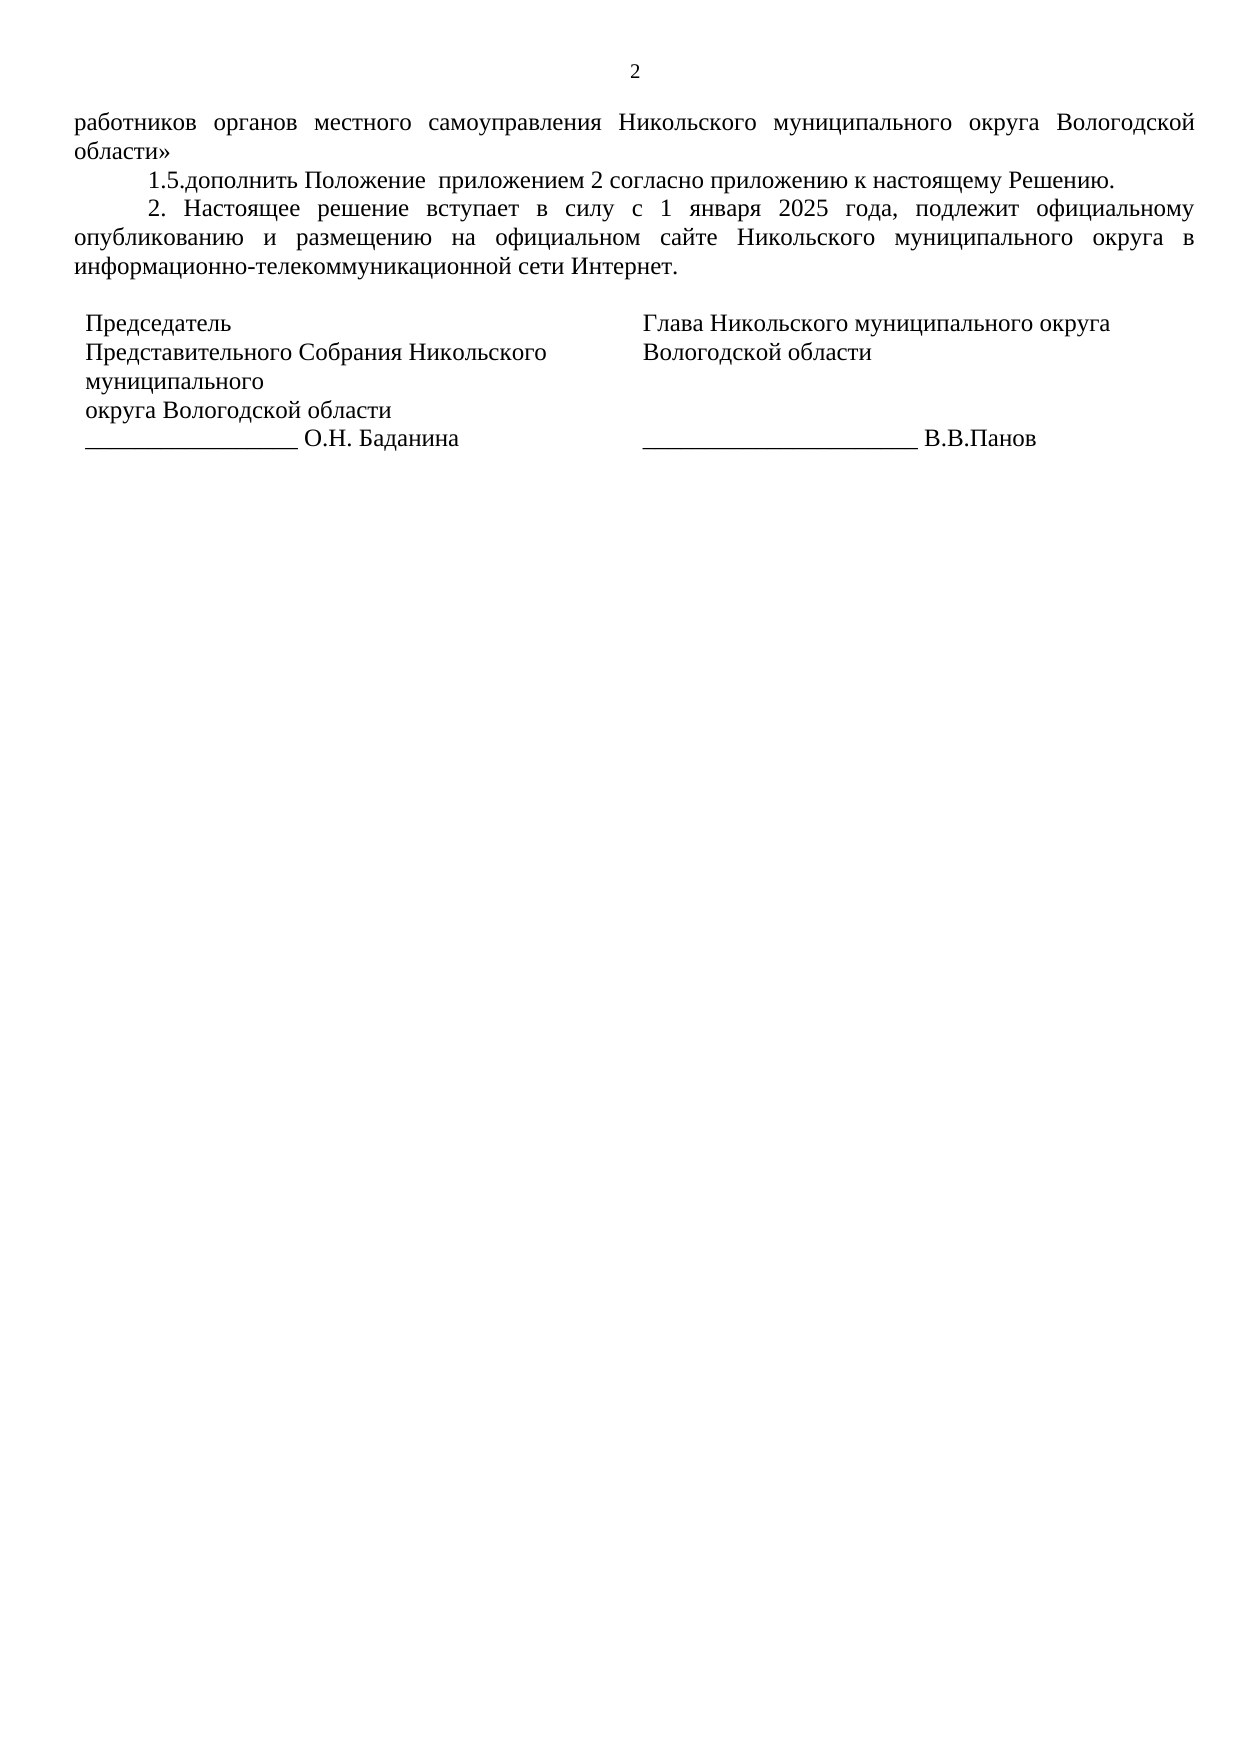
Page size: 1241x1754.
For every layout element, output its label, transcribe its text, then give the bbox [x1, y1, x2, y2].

table_header Глава Никольского муниципального округа Вологодской области ______________________ В.В.Панов [631, 309, 1159, 452]
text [74, 107, 1196, 165]
text 2. Настоящее решение вступает в силу с 1 января 2025 года, подлежит официальному опубликованию и размещению на официальном сайте Никольского муниципального округа в информационно-телекоммуникационной сети Интернет. [74, 193, 1196, 280]
text 1.5.дополнить Положение приложением 2 согласно приложению к настоящему Решению. [74, 165, 1196, 193]
table_header Председатель Представительного Собрания Никольского муниципального округа Вологодской области _________________ О.Н. Баданина [74, 309, 631, 452]
